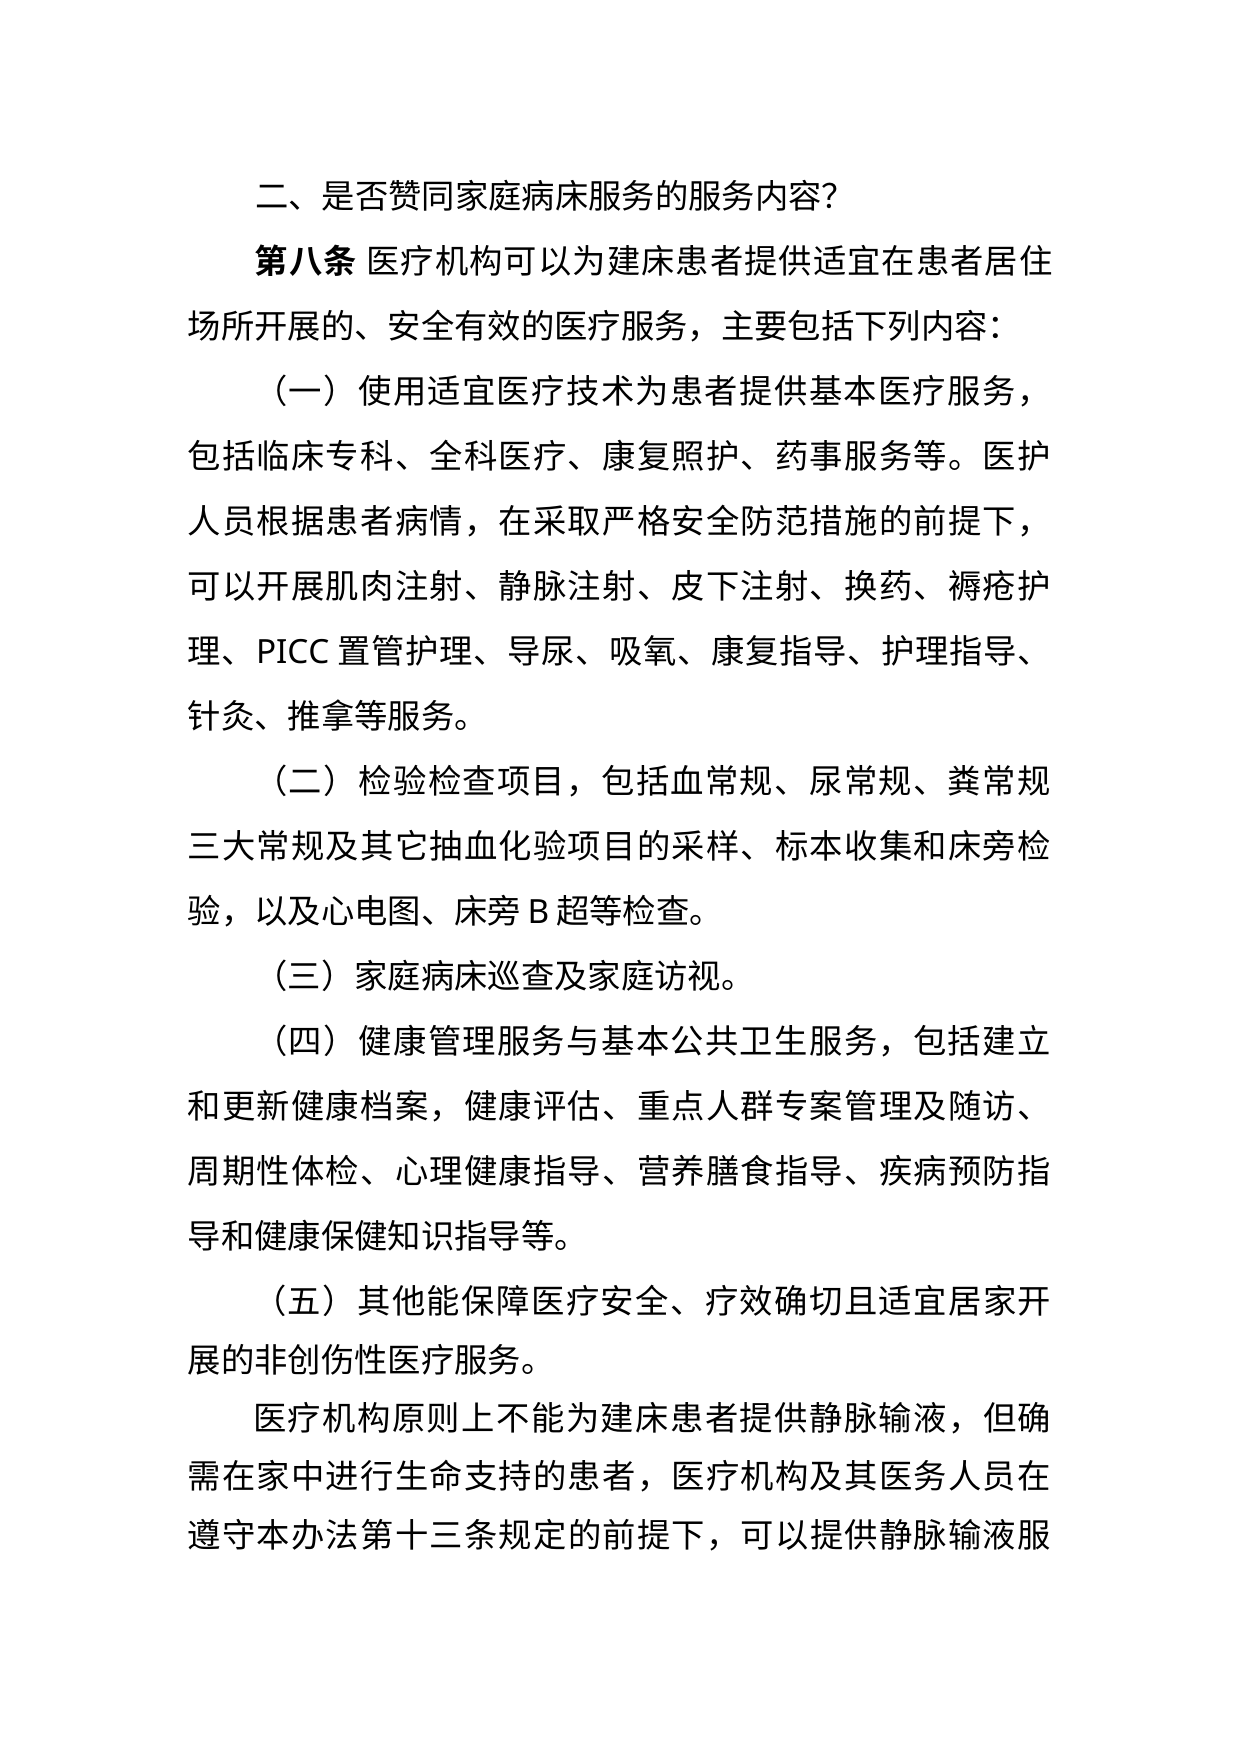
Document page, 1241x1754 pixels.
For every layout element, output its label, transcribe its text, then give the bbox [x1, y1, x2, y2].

text （二）检验检查项目，包括血常规、尿常规、粪常规三大常规及其它抽血化验项目的采样、标本收集和床旁检验，以及心电图、床旁B超等检查。 [187, 747, 1053, 942]
text （三）家庭病床巡查及家庭访视。 [187, 942, 1053, 1007]
text 第八条 医疗机构可以为建床患者提供适宜在患者居住场所开展的、安全有效的医疗服务，主要包括下列内容： [187, 227, 1053, 357]
text （一）使用适宜医疗技术为患者提供基本医疗服务，包括临床专科、全科医疗、康复照护、药事服务等。医护人员根据患者病情，在采取严格安全防范措施的前提下，可以开展肌肉注射、静脉注射、皮下注射、换药、褥疮护理、PICC置管护理、导尿、吸氧、康复指导、护理指导、针灸、推拿等服务。 [187, 357, 1053, 747]
text （五）其他能保障医疗安全、疗效确切且适宜居家开展的非创伤性医疗服务。 [187, 1267, 1053, 1384]
text 二、是否赞同家庭病床服务的服务内容？ [187, 162, 1053, 227]
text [187, 1384, 1053, 1559]
text （四）健康管理服务与基本公共卫生服务，包括建立和更新健康档案，健康评估、重点人群专案管理及随访、周期性体检、心理健康指导、营养膳食指导、疾病预防指导和健康保健知识指导等。 [187, 1007, 1053, 1267]
